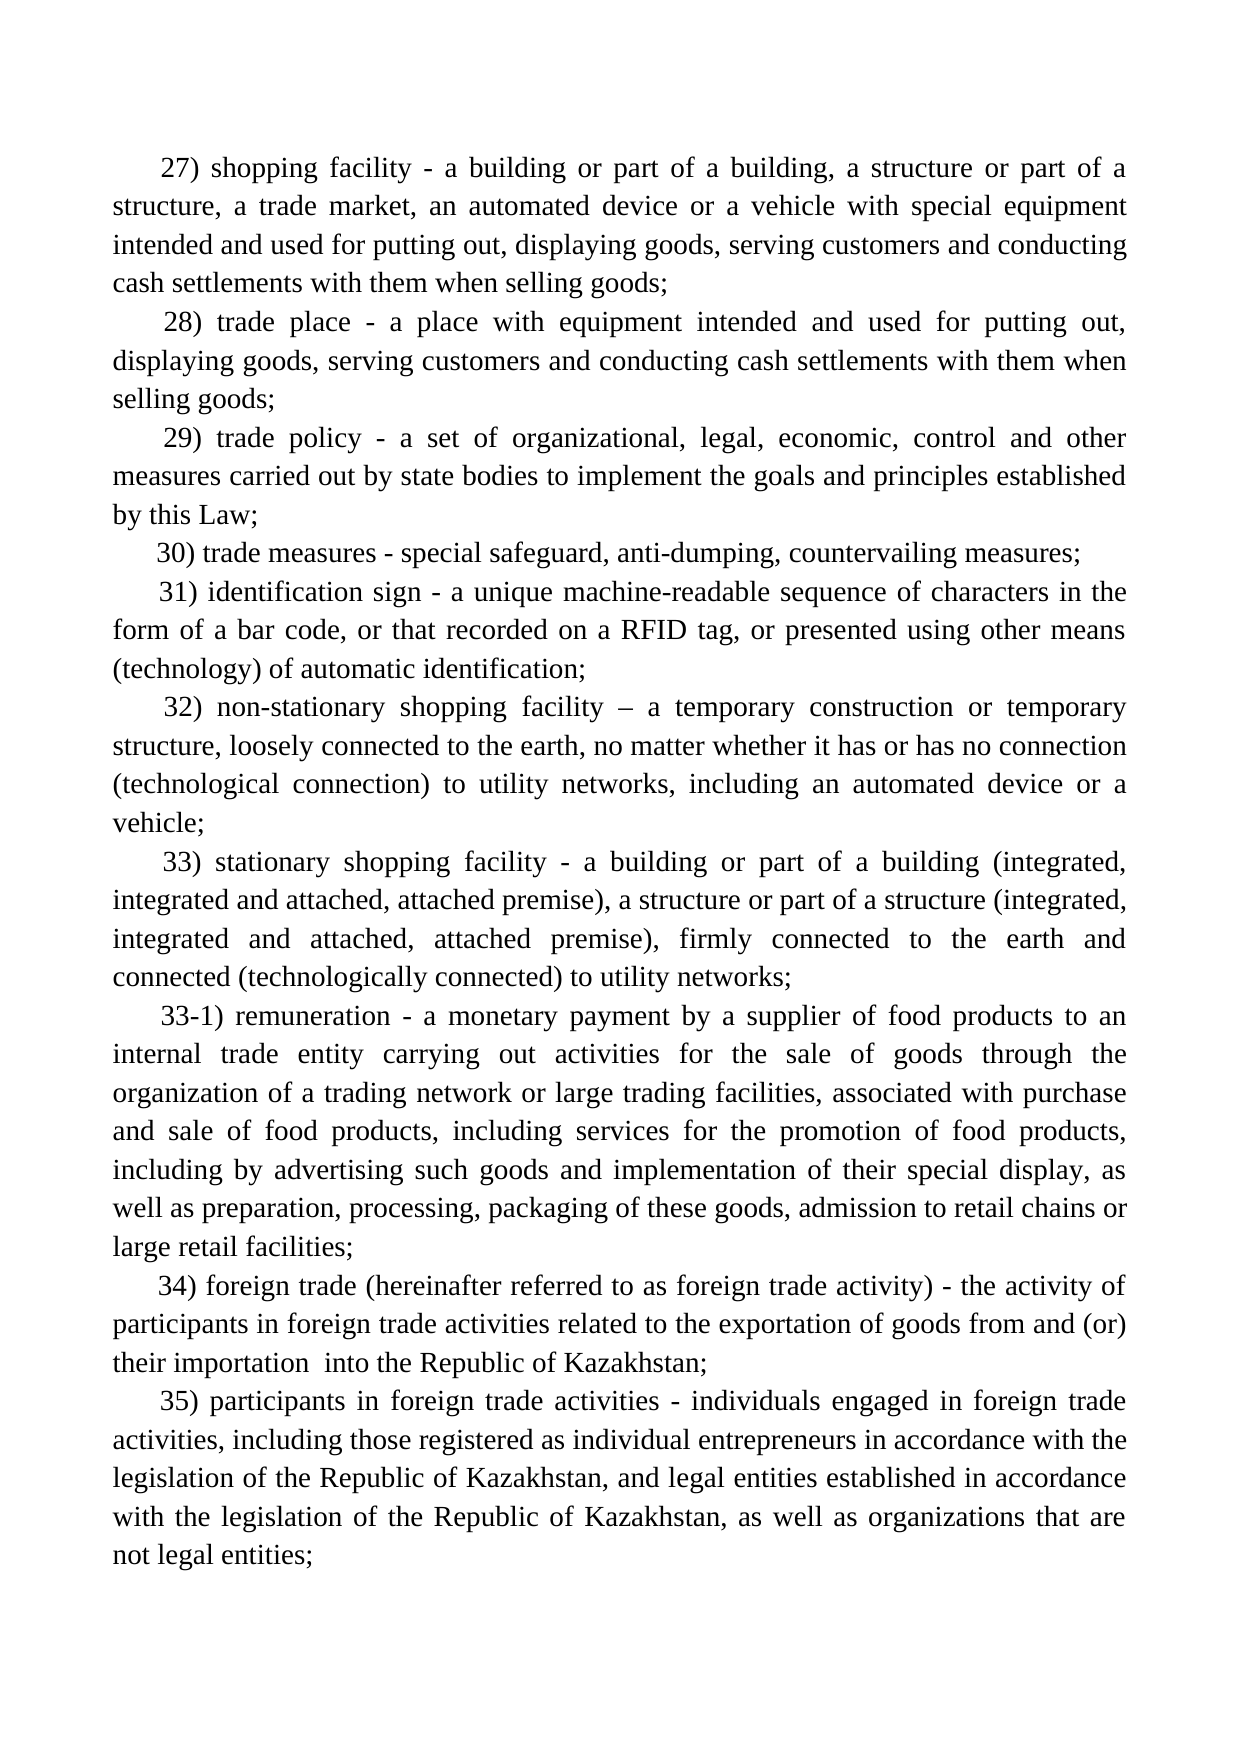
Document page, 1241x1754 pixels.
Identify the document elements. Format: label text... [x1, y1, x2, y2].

text 30) trade measures - special safeguard, anti-dumping, countervailing measures; [112, 535, 1128, 569]
text 29) trade policy - a set of organizational, legal, economic, control and other measures carried out by state bodies to implement the goals and principles established by this Law; [112, 420, 1128, 530]
text 33) stationary shopping facility - a building or part of a building (integrated, integrated and attached, attached premise), a structure or part of a structure (integrated, integrated and attached, attached premise), firmly connected to the earth and connected (technologically connected) to utility networks; [112, 844, 1128, 993]
text 27) shopping facility - a building or part of a building, a structure or part of a structure, a trade market, an automated device or a vehicle with special equipment intended and used for putting out, displaying goods, serving customers and conducting cash settlements with them when selling goods; [112, 150, 1128, 299]
text 31) identification sign - a unique machine-readable sequence of characters in the form of a bar code, or that recorded on a RFID tag, or presented using other means (technology) of automatic identification; [112, 574, 1128, 684]
text 33-1) remuneration - a monetary payment by a supplier of food products to an internal trade entity carrying out activities for the sale of goods through the organization of a trading network or large trading facilities, associated with purchase and sale of food products, including services for the promotion of food products, including by advertising such goods and implementation of their special display, as well as preparation, processing, packaging of these goods, admission to retail chains or large retail facilities; [112, 998, 1128, 1263]
text 28) trade place - a place with equipment intended and used for putting out, displaying goods, serving customers and conducting cash settlements with them when selling goods; [112, 304, 1128, 415]
text 32) non-stationary shopping facility – a temporary construction or temporary structure, loosely connected to the earth, no matter whether it has or has no connection (technological connection) to utility networks, including an automated device or a vehicle; [112, 689, 1128, 839]
